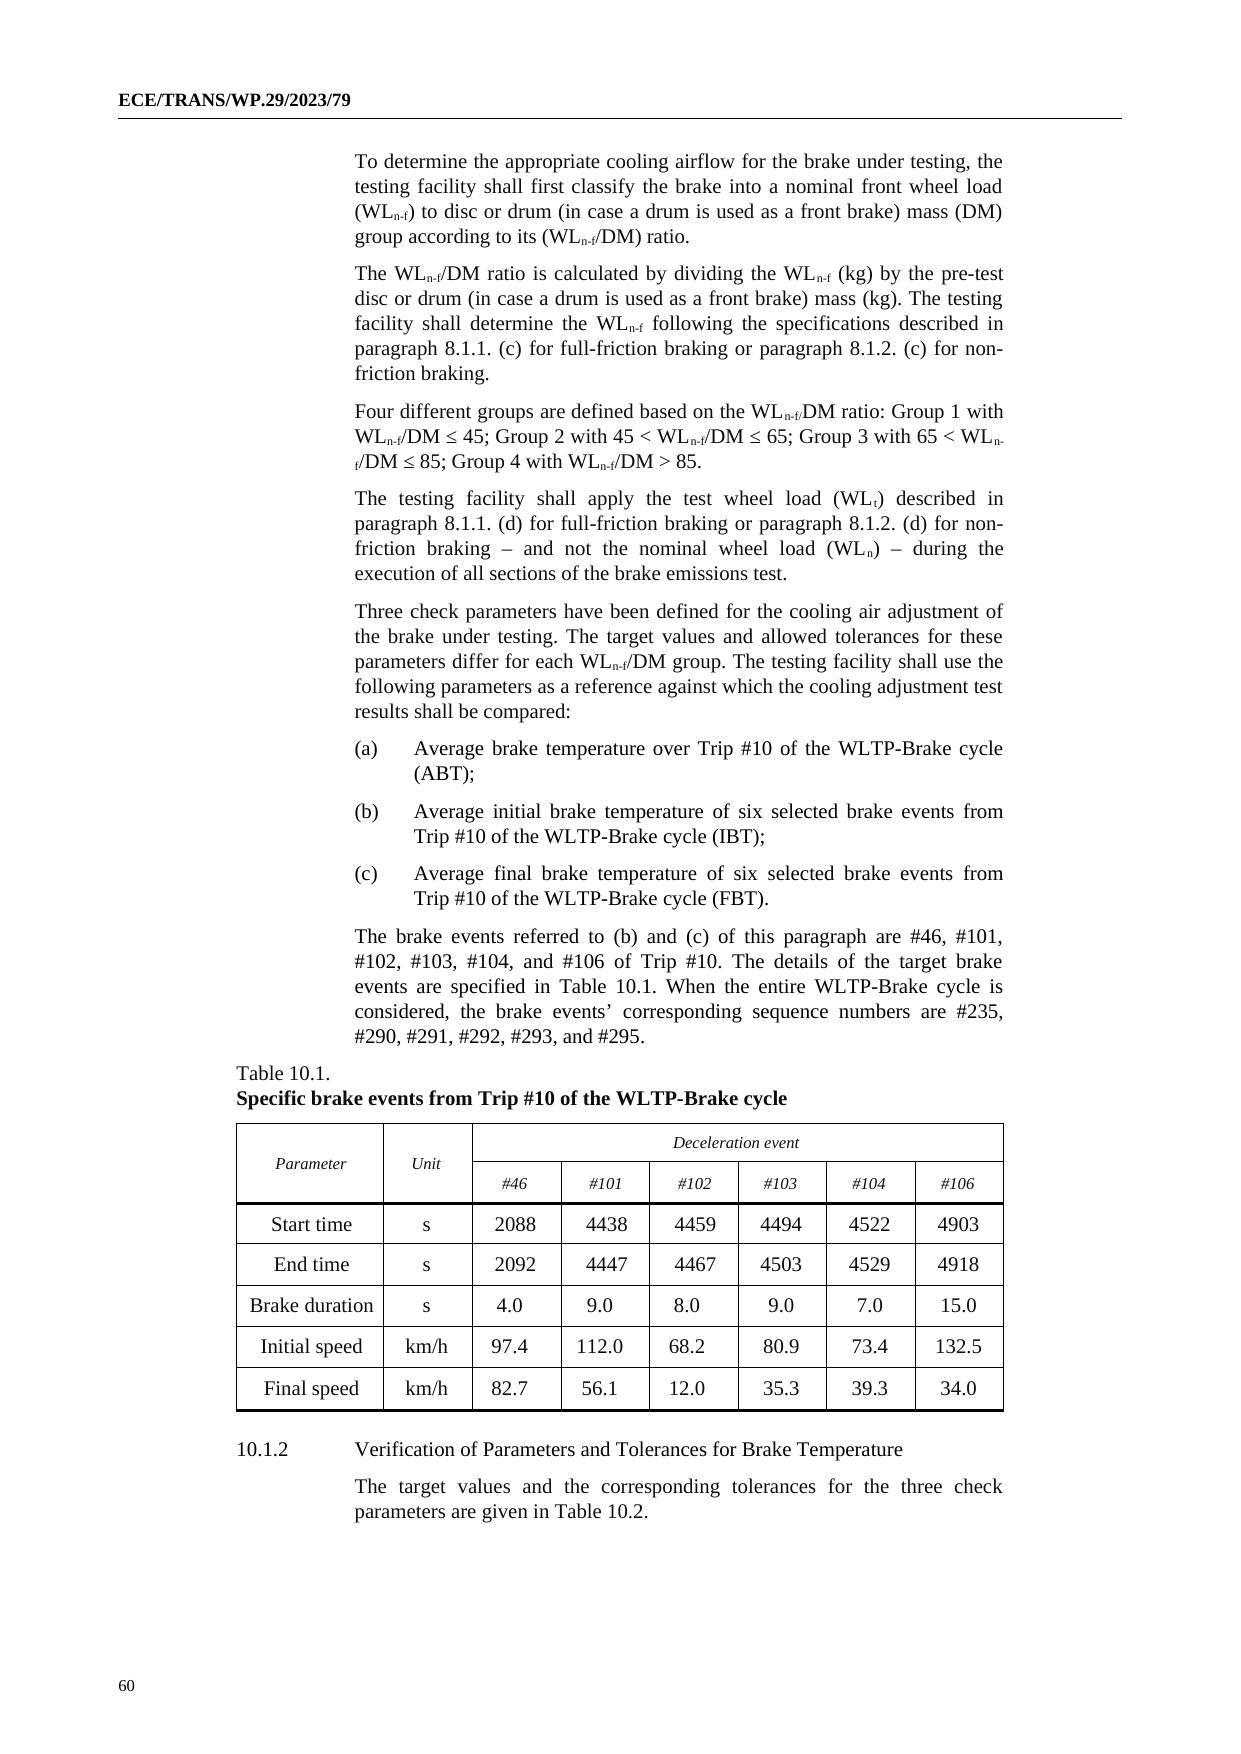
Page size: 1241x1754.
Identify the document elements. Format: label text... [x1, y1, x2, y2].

table_cell 4522 [827, 1205, 915, 1243]
table_cell 35.3 [739, 1368, 826, 1409]
text The WLn-f/DM ratio is calculated by dividing the WLn-f (kg) by the pre-test disc or drum (in case a drum is used as a front brake) mass (kg). The testing facility shall determine the WLn-f following the specifications described in paragraph 8.1.1. (c) for full-friction braking or paragraph 8.1.2. (c) for non-friction braking. [354, 260, 1004, 385]
text Table 10.1. Specific brake events from Trip #10 of the WLTP-Brake cycle [236, 1060, 1004, 1110]
table_cell 4447 [562, 1244, 649, 1284]
subtitle (c) Average final brake temperature of six selected brake events from Trip #10 of the WLTP-Brake cycle (FBT). [354, 860, 1004, 910]
table_header Unit [384, 1124, 472, 1202]
table_cell 8.0 [650, 1286, 738, 1326]
table_cell 4503 [739, 1244, 826, 1284]
table_cell 39.3 [827, 1368, 915, 1409]
table_cell 15.0 [916, 1286, 1003, 1326]
subtitle (a) Average brake temperature over Trip #10 of the WLTP-Brake cycle (ABT); [354, 735, 1004, 785]
table_cell 4903 [916, 1205, 1003, 1243]
table_cell 2092 [473, 1244, 561, 1284]
table_cell s [384, 1244, 472, 1284]
table_cell End time [237, 1244, 383, 1284]
table_cell km/h [384, 1368, 472, 1409]
table_cell 82.7 [473, 1368, 561, 1409]
text Three check parameters have been defined for the cooling air adjustment of the brake under testing. The target values and allowed tolerances for these parameters differ for each WLn-f/DM group. The testing facility shall use the following parameters as a reference against which the cooling adjustment test results shall be compared: [354, 598, 1004, 723]
table_cell 34.0 [916, 1368, 1003, 1409]
subtitle The brake events referred to (b) and (c) of this paragraph are #46, #101, #102, #103, #104, and #106 of Trip #10. The details of the target brake events are specified in Table 10.1. When the entire WLTP-Brake cycle is considered, the brake events’ corresponding sequence numbers are #235, #290, #291, #292, #293, and #295. [354, 923, 1004, 1048]
table_cell 97.4 [473, 1327, 561, 1367]
table_cell s [384, 1205, 472, 1243]
table_cell 4494 [739, 1205, 826, 1243]
table_cell 4459 [650, 1205, 738, 1243]
table_cell 9.0 [562, 1286, 649, 1326]
table_header Deceleration event [473, 1124, 1003, 1161]
subtitle (b) Average initial brake temperature of six selected brake events from Trip #10 of the WLTP-Brake cycle (IBT); [354, 798, 1004, 848]
table_cell #103 [739, 1162, 826, 1202]
table_cell 7.0 [827, 1286, 915, 1326]
table_cell #46 [473, 1162, 561, 1202]
table_cell 4918 [916, 1244, 1003, 1284]
text Four different groups are defined based on the WLn-f/DM ratio: Group 1 with WLn-f/DM ≤ 45; Group 2 with 45 < WLn-f/DM ≤ 65; Group 3 with 65 < WLn-f/DM ≤ 85; Group 4 with WLn-f/DM > 85. [354, 398, 1004, 473]
table_cell 2088 [473, 1205, 561, 1243]
table_cell 68.2 [650, 1327, 738, 1367]
table_cell Final speed [237, 1368, 383, 1409]
table_cell 4529 [827, 1244, 915, 1284]
table_cell 80.9 [739, 1327, 826, 1367]
table_cell Initial speed [237, 1327, 383, 1367]
subtitle 10.1.2 Verification of Parameters and Tolerances for Brake Temperature [236, 1437, 1004, 1461]
table_cell 12.0 [650, 1368, 738, 1409]
table_cell s [384, 1286, 472, 1326]
text The testing facility shall apply the test wheel load (WLt) described in paragraph 8.1.1. (d) for full-friction braking or paragraph 8.1.2. (d) for non-friction braking – and not the nominal wheel load (WLn) – during the execution of all sections of the brake emissions test. [354, 485, 1004, 585]
table_cell #104 [827, 1162, 915, 1202]
text To determine the appropriate cooling airflow for the brake under testing, the testing facility shall first classify the brake into a nominal front wheel load (WLn-f) to disc or drum (in case a drum is used as a front brake) mass (DM) group according to its (WLn-f/DM) ratio. [354, 148, 1004, 248]
table_cell 132.5 [916, 1327, 1003, 1367]
table_cell #101 [562, 1162, 649, 1202]
table_cell 4438 [562, 1205, 649, 1243]
table_cell #106 [916, 1162, 1003, 1202]
table_cell 73.4 [827, 1327, 915, 1367]
table_cell 112.0 [562, 1327, 649, 1367]
table_cell Brake duration [237, 1286, 383, 1326]
table_header Parameter [237, 1124, 383, 1202]
table_cell 9.0 [739, 1286, 826, 1326]
table_cell 4467 [650, 1244, 738, 1284]
table_cell 56.1 [562, 1368, 649, 1409]
table_cell Start time [237, 1205, 383, 1243]
text The target values and the corresponding tolerances for the three check parameters are given in Table 10.2. [354, 1473, 1004, 1523]
table_cell km/h [384, 1327, 472, 1367]
table_cell #102 [650, 1162, 738, 1202]
table_cell 4.0 [473, 1286, 561, 1326]
